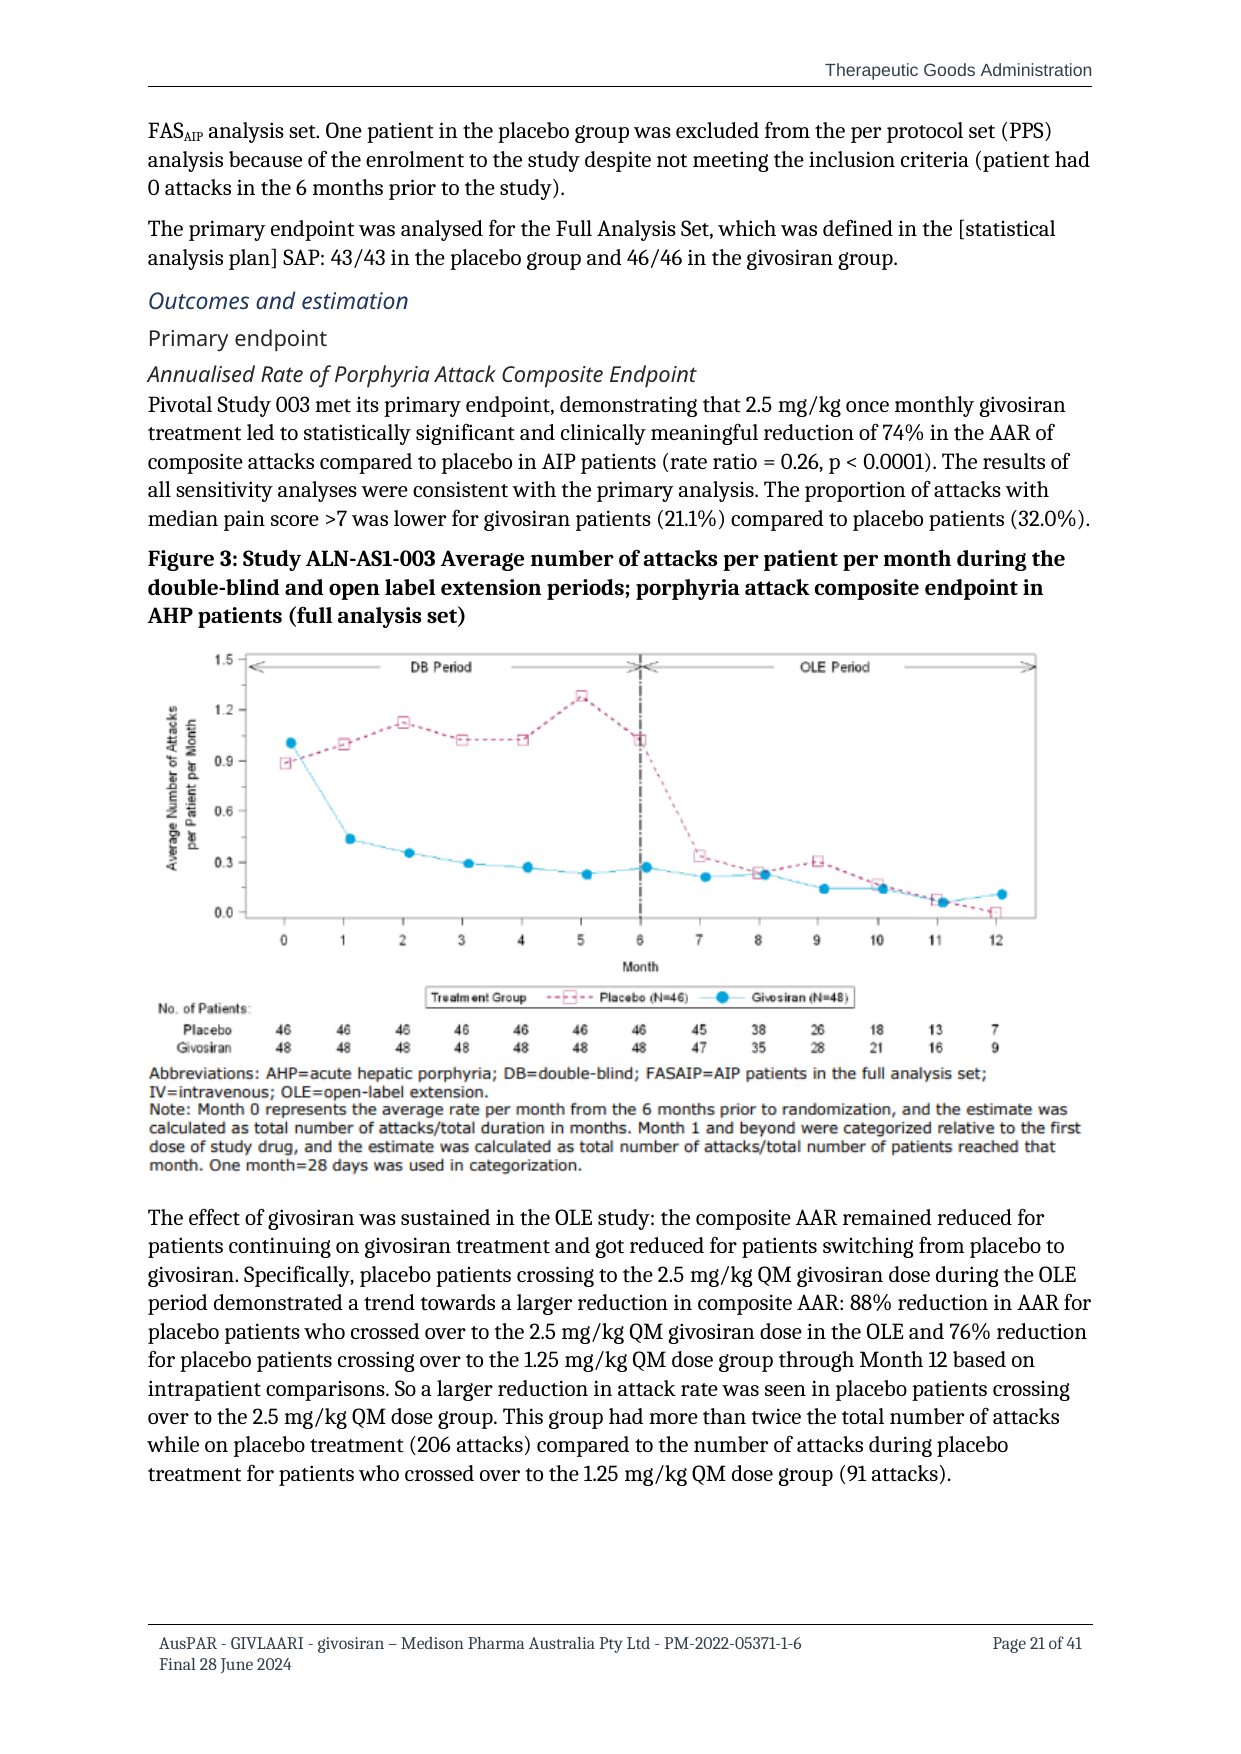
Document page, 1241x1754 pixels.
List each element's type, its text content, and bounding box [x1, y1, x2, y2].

subtitle Primary endpoint [148, 323, 1092, 353]
text The primary endpoint was analysed for the Full Analysis Set, which was defined in the [statistical analysis plan] SAP: 43/43 in the placebo group and 46/46 in the givosiran group. [148, 216, 1092, 271]
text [148, 118, 1092, 201]
subtitle Outcomes and estimation [148, 285, 1092, 317]
text Pivotal Study 003 met its primary endpoint, demonstrating that 2.5 mg/kg once monthly givosiran treatment led to statistically significant and clinically meaningful reduction of 74% in the AAR of composite attacks compared to placebo in AIP patients (rate ratio = 0.26, p < 0.0001). The results of all sensitivity analyses were consistent with the primary analysis. The proportion of attacks with median pain score >7 was lower for givosiran patients (21.1%) compared to placebo patients (32.0%). [148, 392, 1092, 532]
text The effect of givosiran was sustained in the OLE study: the composite AAR remained reduced for patients continuing on givosiran treatment and got reduced for patients switching from placebo to givosiran. Specifically, placebo patients crossing to the 2.5 mg/kg QM givosiran dose during the OLE period demonstrated a trend towards a larger reduction in composite AAR: 88% reduction in AAR for placebo patients who crossed over to the 2.5 mg/kg QM givosiran dose in the OLE and 76% reduction for placebo patients crossing over to the 1.25 mg/kg QM dose group through Month 12 based on intrapatient comparisons. So a larger reduction in attack rate was seen in placebo patients crossing over to the 2.5 mg/kg QM dose group. This group had more than twice the total number of attacks while on placebo treatment (206 attacks) compared to the number of attacks during placebo treatment for patients who crossed over to the 1.25 mg/kg QM dose group (91 attacks). [148, 1205, 1092, 1487]
subtitle Annualised Rate of Porphyria Attack Composite Endpoint [148, 359, 1092, 389]
picture [147, 644, 1093, 1191]
